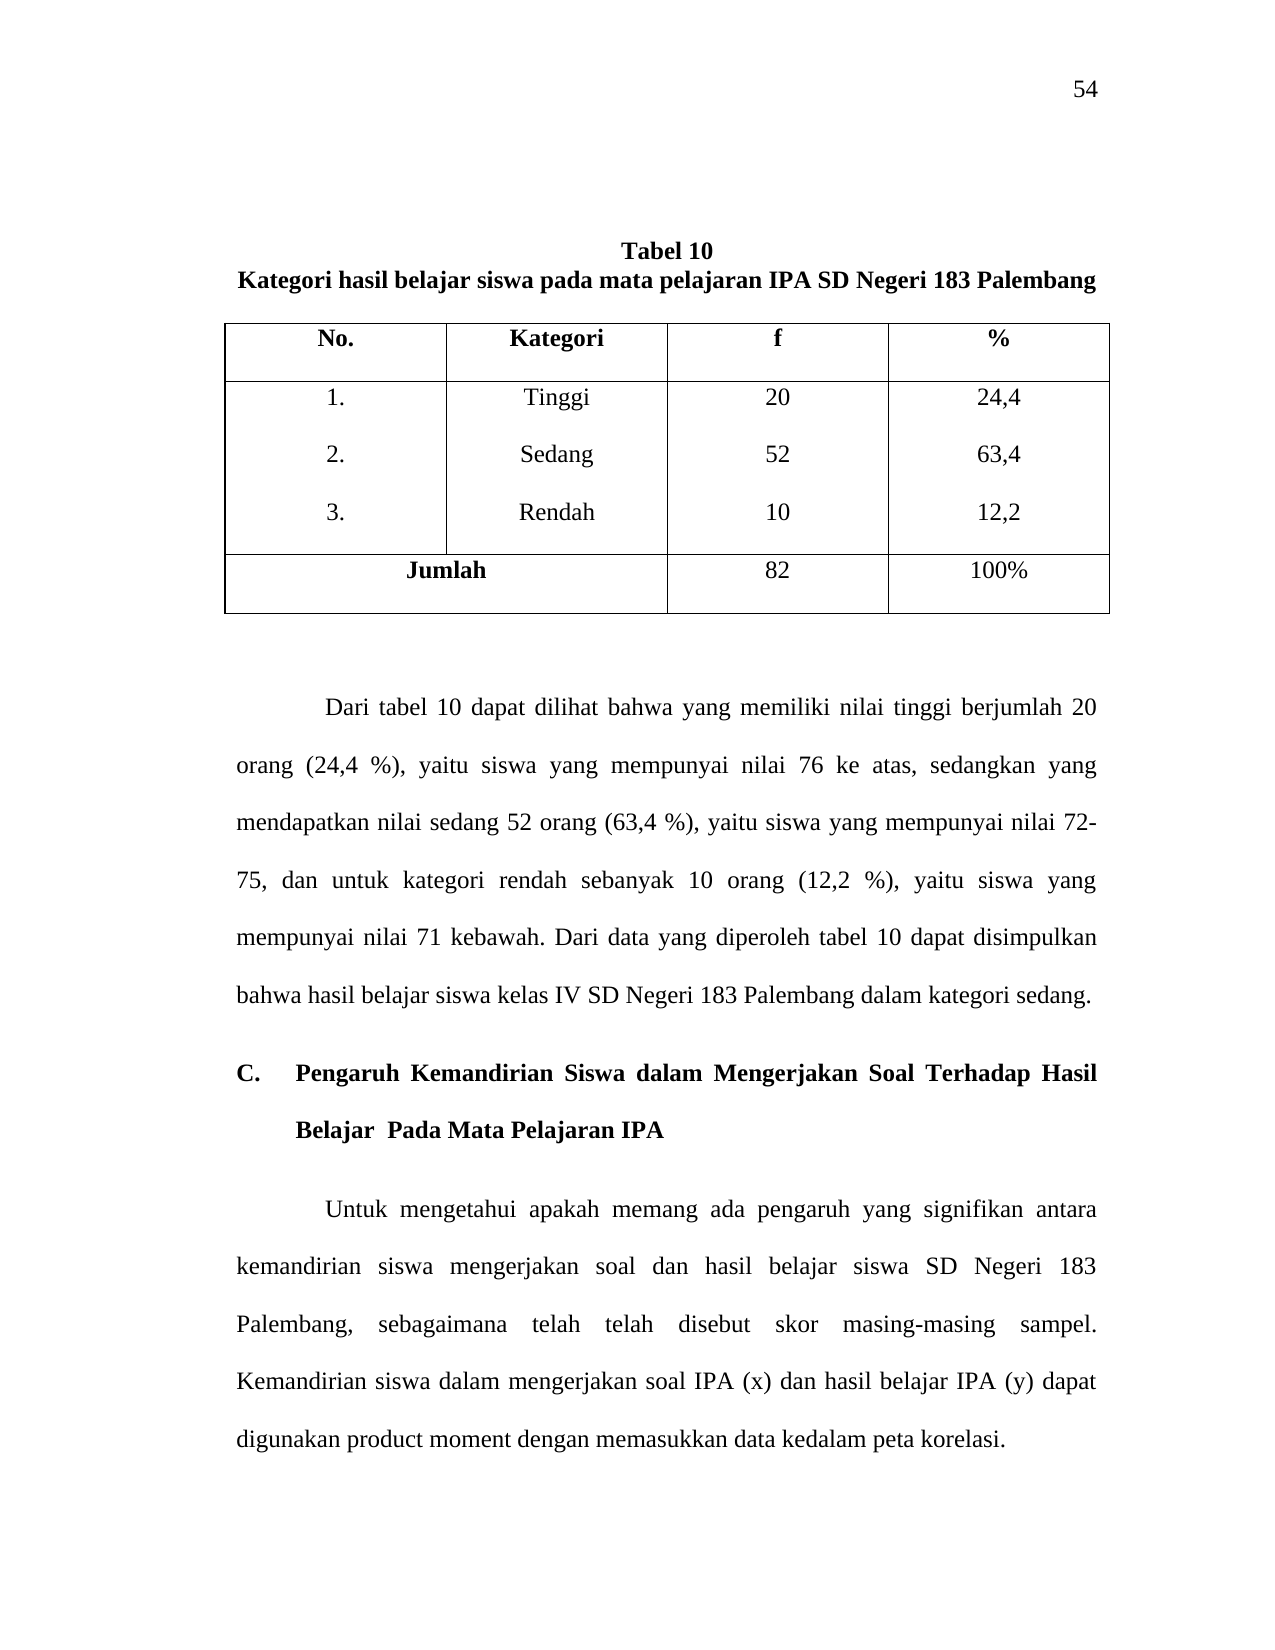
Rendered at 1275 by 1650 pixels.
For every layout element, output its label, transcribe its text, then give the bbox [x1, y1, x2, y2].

table_cell 82 [668, 555, 888, 613]
table_cell Tinggi Sedang Rendah [447, 382, 667, 554]
table_cell 1. 2. 3. [226, 382, 446, 554]
text Tabel 10 [236, 236, 1098, 265]
text Kategori hasil belajar siswa pada mata pelajaran IPA SD Negeri 183 Palembang [236, 265, 1098, 294]
table_cell 24,4 63,4 12,2 [889, 382, 1109, 554]
text Untuk mengetahui apakah memang ada pengaruh yang signifikan antara kemandirian siswa mengerjakan soal dan hasil belajar siswa SD Negeri 183 Palembang, sebagaimana telah telah disebut skor masing-masing sampel. Kemandirian siswa dalam mengerjakan soal IPA (x) dan hasil belajar IPA (y) dapat digunakan product moment dengan memasukkan data kedalam peta korelasi. [236, 1194, 1098, 1453]
table_cell Jumlah [226, 555, 667, 613]
table_header No. [226, 324, 446, 381]
table_cell 100% [889, 555, 1109, 613]
table_header % [889, 324, 1109, 381]
list Pengaruh Kemandirian Siswa dalam Mengerjakan Soal Terhadap Hasil Belajar Pada Mata Pelajaran IPA [236, 1058, 1098, 1144]
table_header f [668, 324, 888, 381]
table_header Kategori [447, 324, 667, 381]
text Dari tabel 10 dapat dilihat bahwa yang memiliki nilai tinggi berjumlah 20 orang (24,4 %), yaitu siswa yang mempunyai nilai 76 ke atas, sedangkan yang mendapatkan nilai sedang 52 orang (63,4 %), yaitu siswa yang mempunyai nilai 72-75, dan untuk kategori rendah sebanyak 10 orang (12,2 %), yaitu siswa yang mempunyai nilai 71 kebawah. Dari data yang diperoleh tabel 10 dapat disimpulkan bahwa hasil belajar siswa kelas IV SD Negeri 183 Palembang dalam kategori sedang. [236, 692, 1098, 1008]
table_cell 20 52 10 [668, 382, 888, 554]
